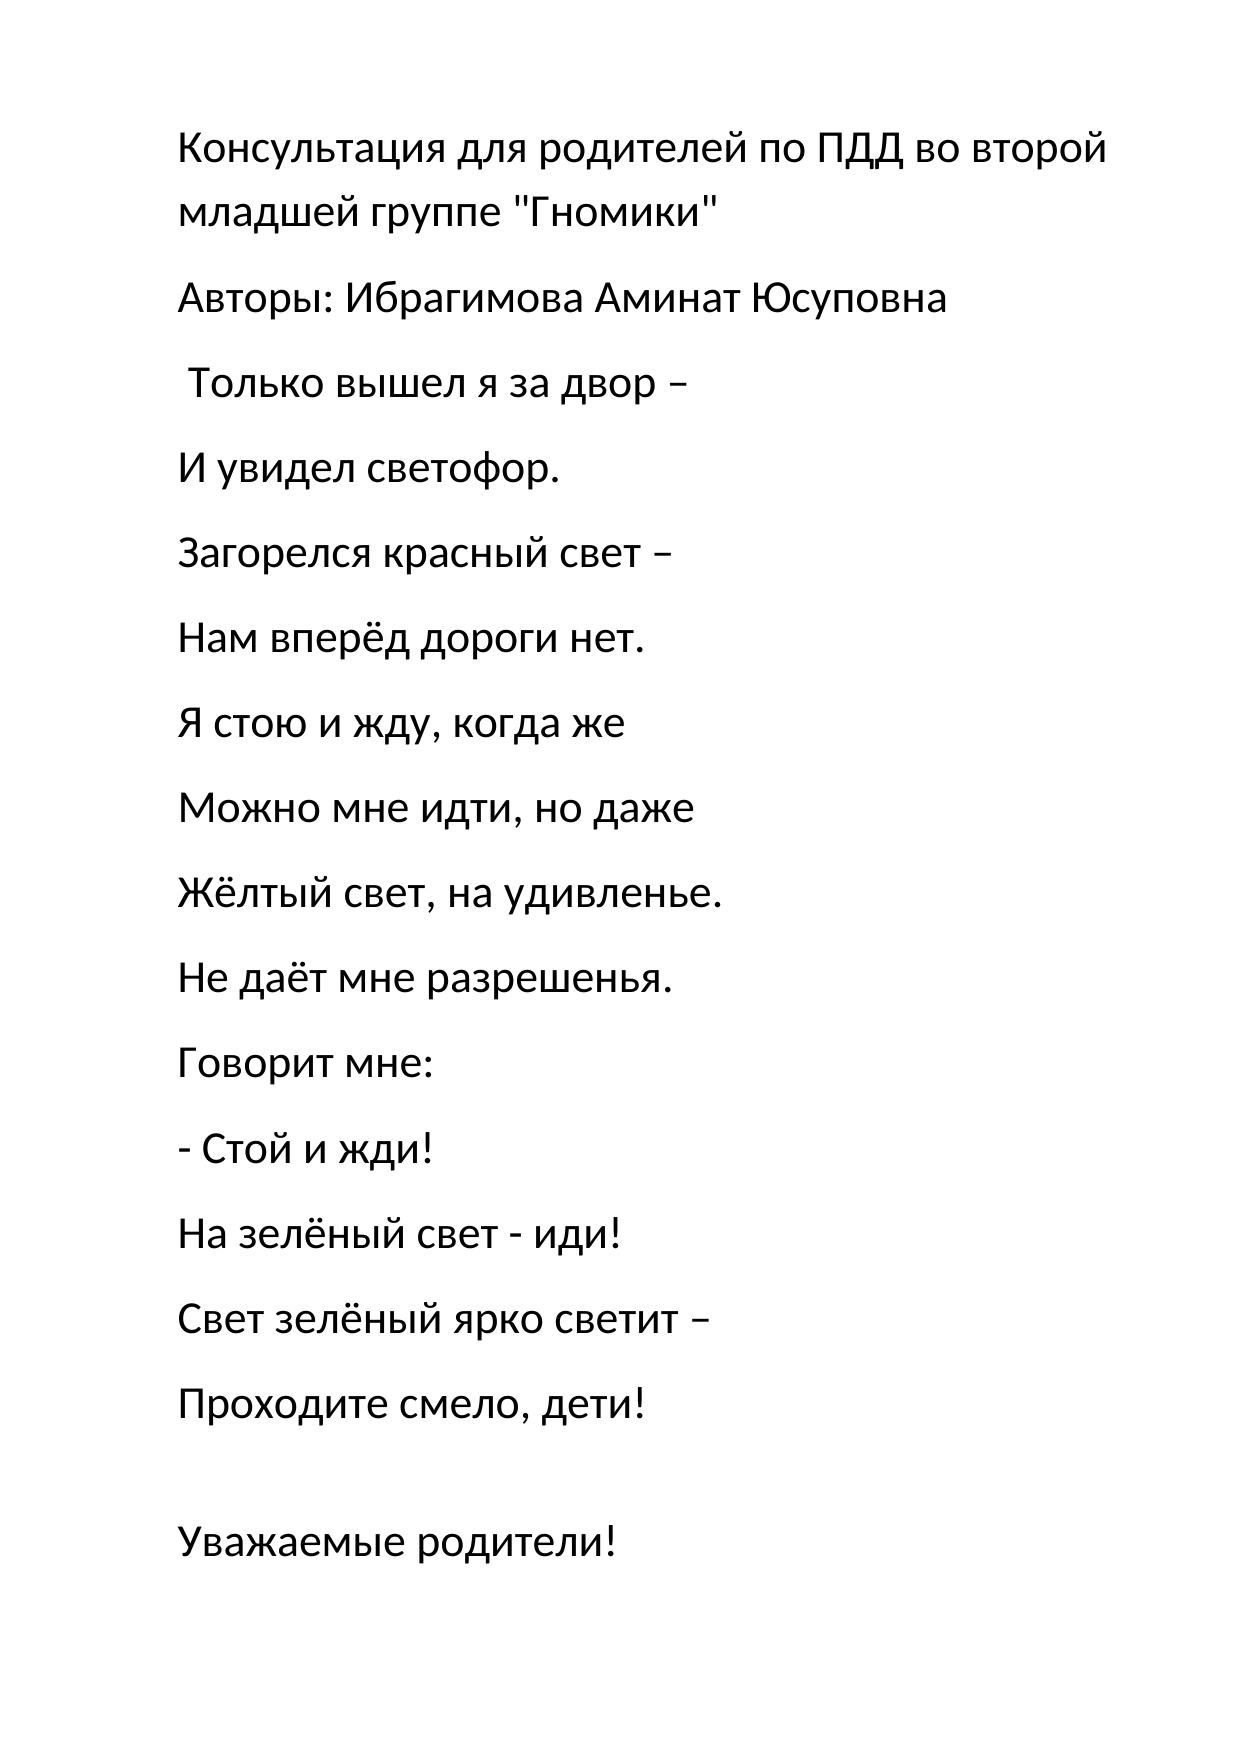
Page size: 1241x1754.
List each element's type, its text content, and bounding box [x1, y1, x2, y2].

text - Стой и жди! [177, 1118, 1152, 1174]
text Проходите смело, дети! [177, 1374, 1152, 1430]
text На зелёный свет - иди! [177, 1204, 1152, 1259]
text Жёлтый свет, на удивленье. [177, 863, 1152, 919]
text Уважаемые родители! [177, 1512, 1152, 1568]
text И увидел светофор. [177, 438, 1152, 494]
text Авторы: Ибрагимова Аминат Юсуповна [177, 267, 1152, 323]
text Я стою и жду, когда же [177, 693, 1152, 749]
text Загорелся красный свет – [177, 523, 1152, 579]
text Говорит мне: [177, 1033, 1152, 1089]
text Не даёт мне разрешенья. [177, 948, 1152, 1004]
text Нам вперёд дороги нет. [177, 608, 1152, 664]
text Свет зелёный ярко светит – [177, 1289, 1152, 1345]
text Только вышел я за двор – [177, 353, 1152, 408]
text Можно мне идти, но даже [177, 778, 1152, 834]
text Консультация для родителей по ПДД во второй младшей группе "Гномики" [177, 118, 1152, 238]
